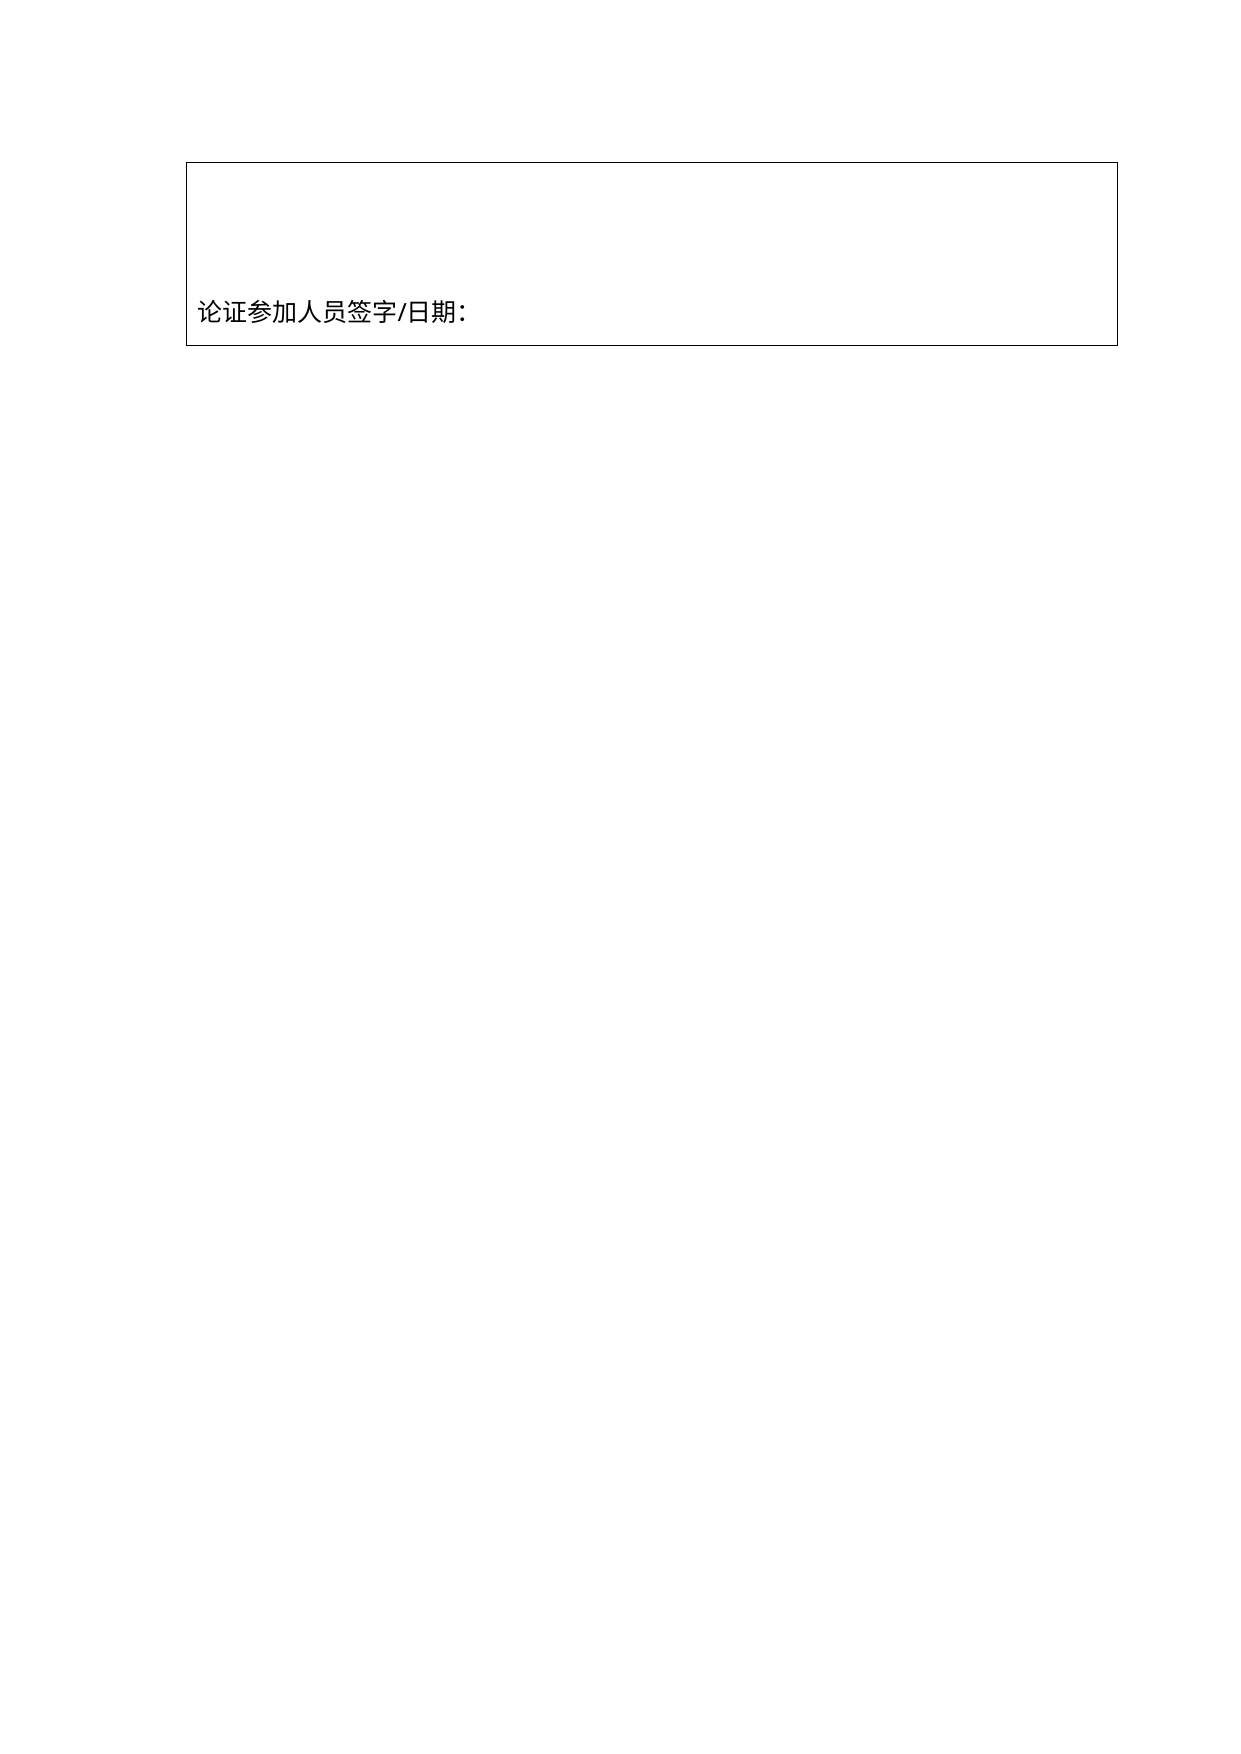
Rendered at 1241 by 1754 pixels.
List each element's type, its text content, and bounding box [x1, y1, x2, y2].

table_cell 论证参加人员签字/日期： [187, 163, 1117, 344]
